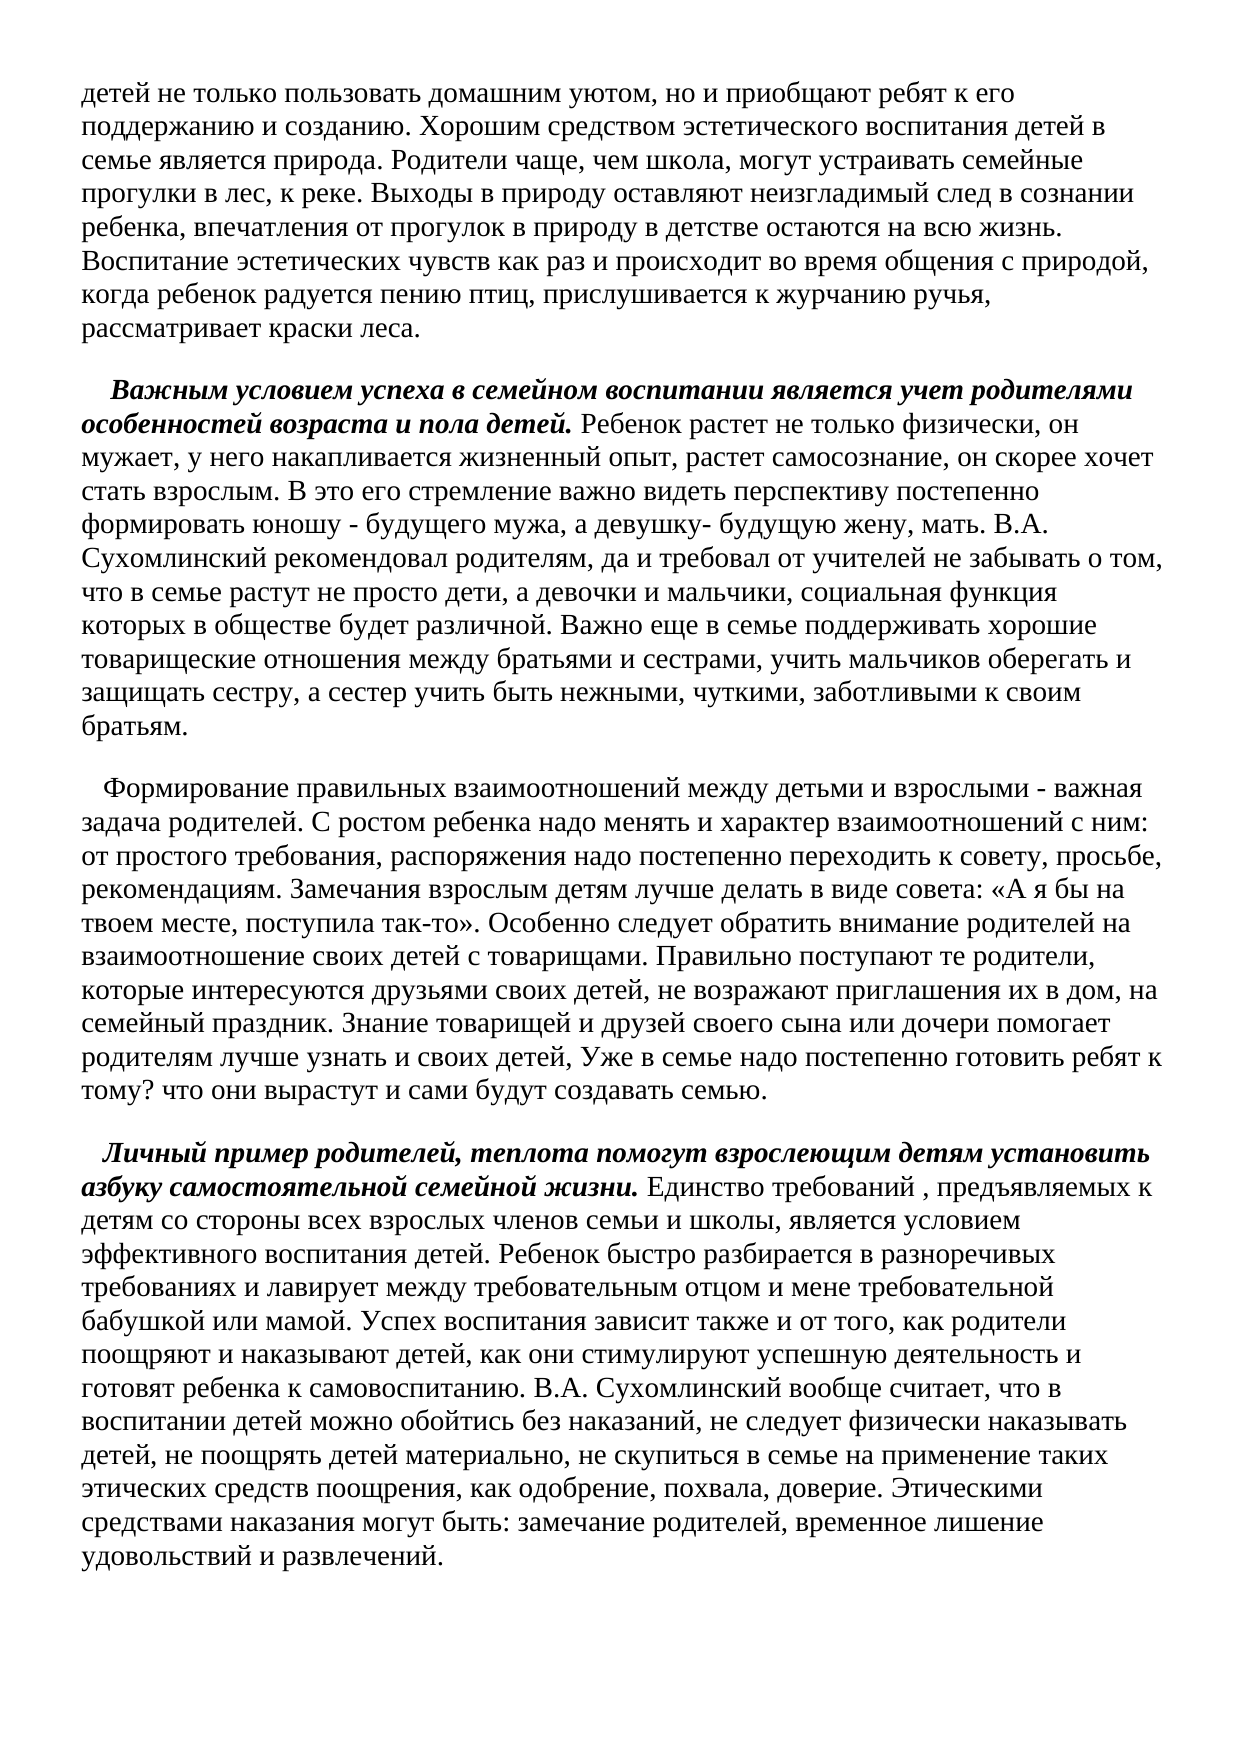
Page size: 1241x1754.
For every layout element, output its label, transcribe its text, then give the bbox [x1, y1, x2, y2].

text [81, 75, 1165, 343]
text Личный пример родителей, теплота помогут взрослеющим детям установить азбуку самостоятельной семейной жизни. Единство требований , предъявляемых к детям со стороны всех взрослых членов семьи и школы, является условием эффективного воспитания детей. Ребенок быстро разбирается в разноречивых требованиях и лавирует между требовательным отцом и мене требовательной бабушкой или мамой. Успех воспитания зависит также и от того, как родители поощряют и наказывают детей, как они стимулируют успешную деятельность и готовят ребенка к самовоспитанию. В.А. Сухомлинский вообще считает, что в воспитании детей можно обойтись без наказаний, не следует физически наказывать детей, не поощрять детей материально, не скупиться в семье на применение таких этических средств поощрения, как одобрение, похвала, доверие. Этическими средствами наказания могут быть: замечание родителей, временное лишение удовольствий и развлечений. [81, 1135, 1165, 1571]
text Важным условием успеха в семейном воспитании является учет родителями особенностей возраста и пола детей. Ребенок растет не только физически, он мужает, у него накапливается жизненный опыт, растет самосознание, он скорее хочет стать взрослым. В это его стремление важно видеть перспективу постепенно формировать юношу - будущего мужа, а девушку- будущую жену, мать. В.А. Сухомлинский рекомендовал родителям, да и требовал от учителей не забывать о том, что в семье растут не просто дети, а девочки и мальчики, социальная функция которых в обществе будет различной. Важно еще в семье поддерживать хорошие товарищеские отношения между братьями и сестрами, учить мальчиков оберегать и защищать сестру, а сестер учить быть нежными, чуткими, заботливыми к своим братьям. [81, 372, 1165, 741]
text Формирование правильных взаимоотношений между детьми и взрослыми - важная задача родителей. С ростом ребенка надо менять и характер взаимоотношений с ним: от простого требования, распоряжения надо постепенно переходить к совету, просьбе, рекомендациям. Замечания взрослым детям лучше делать в виде совета: «А я бы на твоем месте, поступила так-то». Особенно следует обратить внимание родителей на взаимоотношение своих детей с товарищами. Правильно поступают те родители, которые интересуются друзьями своих детей, не возражают приглашения их в дом, на семейный праздник. Знание товарищей и друзей своего сына или дочери помогает родителям лучше узнать и своих детей, Уже в семье надо постепенно готовить ребят к тому? что они вырастут и сами будут создавать семью. [81, 771, 1165, 1106]
